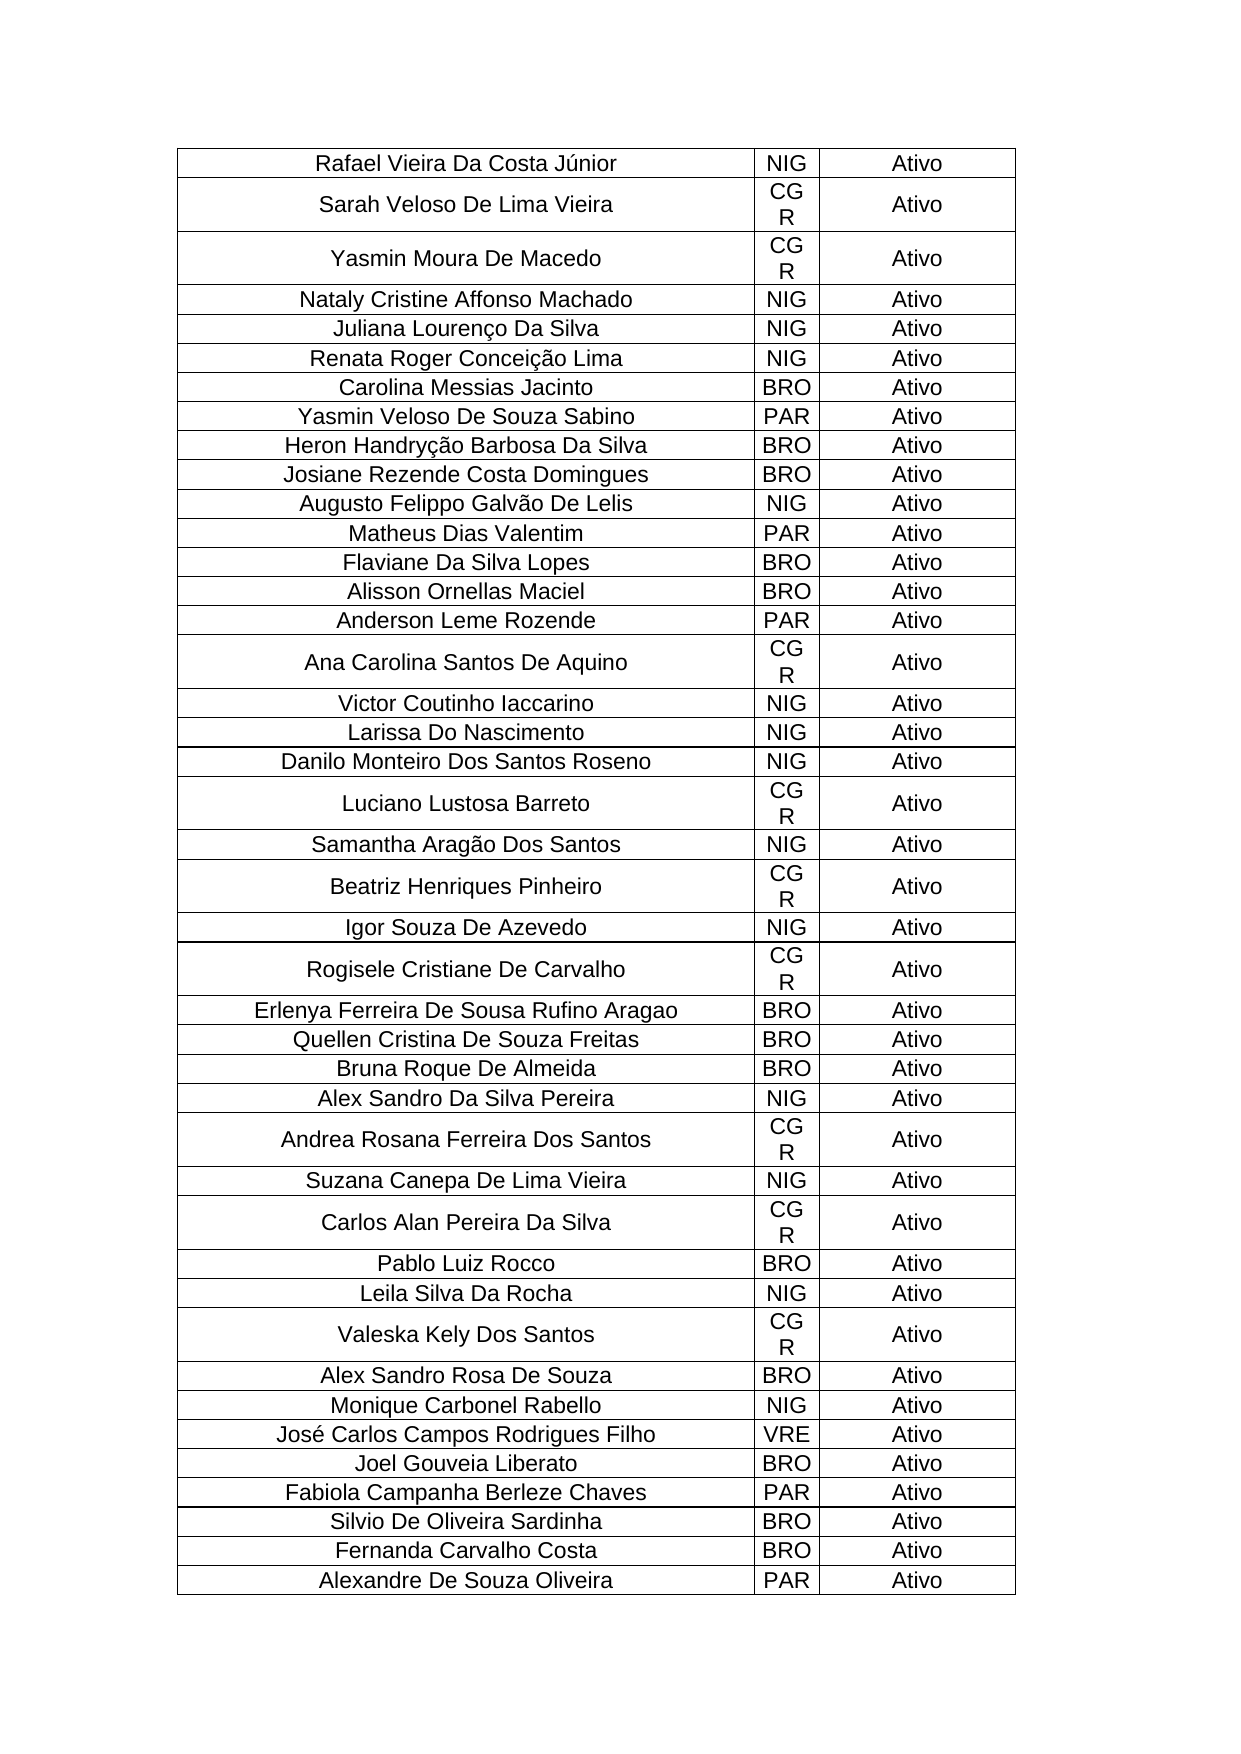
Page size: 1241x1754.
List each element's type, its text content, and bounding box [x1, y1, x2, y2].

table_cell Anderson Leme Rozende [178, 606, 754, 634]
table_cell Ativo [820, 860, 1015, 912]
table_cell Ativo [820, 402, 1015, 430]
table_cell BRO [755, 431, 819, 459]
table_cell PAR [755, 402, 819, 430]
table_cell Sarah Veloso De Lima Vieira [178, 178, 754, 231]
table_cell Carolina Messias Jacinto [178, 373, 754, 401]
table_cell Ativo [820, 1113, 1015, 1166]
table_cell José Carlos Campos Rodrigues Filho [178, 1420, 754, 1448]
table_cell Luciano Lustosa Barreto [178, 777, 754, 829]
table_cell Victor Coutinho Iaccarino [178, 689, 754, 717]
table_cell Carlos Alan Pereira Da Silva [178, 1196, 754, 1248]
table_cell Ativo [820, 1537, 1015, 1565]
table_cell Silvio De Oliveira Sardinha [178, 1508, 754, 1536]
table_cell Joel Gouveia Liberato [178, 1449, 754, 1477]
table_cell Renata Roger Conceição Lima [178, 344, 754, 372]
table_cell Pablo Luiz Rocco [178, 1250, 754, 1278]
table_cell CGR [755, 777, 819, 829]
table_cell BRO [755, 548, 819, 576]
table_cell Ativo [820, 232, 1015, 284]
table_cell CGR [755, 1113, 819, 1166]
table_cell Samantha Aragão Dos Santos [178, 830, 754, 858]
table_cell Ativo [820, 149, 1015, 177]
table_cell Ativo [820, 460, 1015, 488]
table_cell Leila Silva Da Rocha [178, 1279, 754, 1307]
table_cell Alex Sandro Da Silva Pereira [178, 1084, 754, 1112]
table_cell Ativo [820, 718, 1015, 746]
table_cell Valeska Kely Dos Santos [178, 1308, 754, 1361]
table_cell NIG [755, 1084, 819, 1112]
table_cell BRO [755, 1508, 819, 1536]
table_cell Monique Carbonel Rabello [178, 1391, 754, 1419]
table_cell Bruna Roque De Almeida [178, 1055, 754, 1083]
table_cell Yasmin Veloso De Souza Sabino [178, 402, 754, 430]
table_cell BRO [755, 460, 819, 488]
table_cell NIG [755, 913, 819, 941]
table_cell Ativo [820, 1250, 1015, 1278]
table_cell Ativo [820, 943, 1015, 995]
table_cell PAR [755, 606, 819, 634]
table_cell BRO [755, 1362, 819, 1390]
table_cell Ativo [820, 748, 1015, 776]
table_cell BRO [755, 1250, 819, 1278]
table_cell Nataly Cristine Affonso Machado [178, 285, 754, 313]
table_cell Ativo [820, 606, 1015, 634]
table_cell Ativo [820, 1196, 1015, 1248]
table_cell PAR [755, 519, 819, 547]
table_cell BRO [755, 1055, 819, 1083]
table_cell Ativo [820, 315, 1015, 343]
table_cell Ativo [820, 1420, 1015, 1448]
table_cell CGR [755, 635, 819, 688]
table_cell Ativo [820, 577, 1015, 605]
table_cell Ativo [820, 373, 1015, 401]
table_cell Ativo [820, 1167, 1015, 1195]
table_cell Ativo [820, 1508, 1015, 1536]
table_cell Danilo Monteiro Dos Santos Roseno [178, 748, 754, 776]
table_cell Ativo [820, 490, 1015, 518]
table_cell BRO [755, 1537, 819, 1565]
table_cell Ativo [820, 285, 1015, 313]
table_cell Quellen Cristina De Souza Freitas [178, 1025, 754, 1053]
table_cell BRO [755, 996, 819, 1024]
table_cell Ativo [820, 1084, 1015, 1112]
table_cell NIG [755, 1391, 819, 1419]
table_cell Ativo [820, 689, 1015, 717]
table_cell NIG [755, 718, 819, 746]
table_cell CGR [755, 178, 819, 231]
table_cell Heron Handryção Barbosa Da Silva [178, 431, 754, 459]
table_cell Fernanda Carvalho Costa [178, 1537, 754, 1565]
table_cell Ativo [820, 1055, 1015, 1083]
table_cell Suzana Canepa De Lima Vieira [178, 1167, 754, 1195]
table_cell Ativo [820, 1566, 1015, 1594]
table_cell Ativo [820, 777, 1015, 829]
table_cell Ativo [820, 548, 1015, 576]
table_cell CGR [755, 1308, 819, 1361]
table_cell Fabiola Campanha Berleze Chaves [178, 1478, 754, 1506]
table_cell VRE [755, 1420, 819, 1448]
table_cell Juliana Lourenço Da Silva [178, 315, 754, 343]
table_cell Larissa Do Nascimento [178, 718, 754, 746]
table_cell Josiane Rezende Costa Domingues [178, 460, 754, 488]
table_cell Augusto Felippo Galvão De Lelis [178, 490, 754, 518]
table_cell PAR [755, 1566, 819, 1594]
table_cell Ativo [820, 1025, 1015, 1053]
table_cell NIG [755, 830, 819, 858]
table_cell Ativo [820, 1391, 1015, 1419]
table_cell BRO [755, 373, 819, 401]
table_cell Ativo [820, 913, 1015, 941]
table_cell Ana Carolina Santos De Aquino [178, 635, 754, 688]
table_cell NIG [755, 1167, 819, 1195]
table_cell NIG [755, 149, 819, 177]
table_cell Ativo [820, 178, 1015, 231]
table_cell CGR [755, 232, 819, 284]
table_cell NIG [755, 1279, 819, 1307]
table_cell Ativo [820, 1308, 1015, 1361]
table_cell CGR [755, 1196, 819, 1248]
table_cell NIG [755, 689, 819, 717]
table_cell NIG [755, 344, 819, 372]
table_cell Alisson Ornellas Maciel [178, 577, 754, 605]
table_cell Andrea Rosana Ferreira Dos Santos [178, 1113, 754, 1166]
table_cell Erlenya Ferreira De Sousa Rufino Aragao [178, 996, 754, 1024]
table_cell NIG [755, 285, 819, 313]
table_cell Alexandre De Souza Oliveira [178, 1566, 754, 1594]
table_cell BRO [755, 1449, 819, 1477]
table_cell BRO [755, 577, 819, 605]
table_cell Ativo [820, 1478, 1015, 1506]
table_cell Alex Sandro Rosa De Souza [178, 1362, 754, 1390]
table_cell Rogisele Cristiane De Carvalho [178, 943, 754, 995]
table_cell CGR [755, 860, 819, 912]
table_cell Ativo [820, 830, 1015, 858]
table_cell CGR [755, 943, 819, 995]
table_cell NIG [755, 315, 819, 343]
table_cell Ativo [820, 1449, 1015, 1477]
table_cell Ativo [820, 519, 1015, 547]
table_cell Ativo [820, 635, 1015, 688]
table_cell PAR [755, 1478, 819, 1506]
table_cell Igor Souza De Azevedo [178, 913, 754, 941]
table_cell Beatriz Henriques Pinheiro [178, 860, 754, 912]
table_cell Flaviane Da Silva Lopes [178, 548, 754, 576]
table_cell Ativo [820, 1279, 1015, 1307]
table_cell Ativo [820, 1362, 1015, 1390]
table_cell Ativo [820, 996, 1015, 1024]
table_cell Matheus Dias Valentim [178, 519, 754, 547]
table_cell Ativo [820, 431, 1015, 459]
table_cell NIG [755, 748, 819, 776]
table_cell Rafael Vieira Da Costa Júnior [178, 149, 754, 177]
table_cell BRO [755, 1025, 819, 1053]
table_cell NIG [755, 490, 819, 518]
table_cell Ativo [820, 344, 1015, 372]
table_cell Yasmin Moura De Macedo [178, 232, 754, 284]
